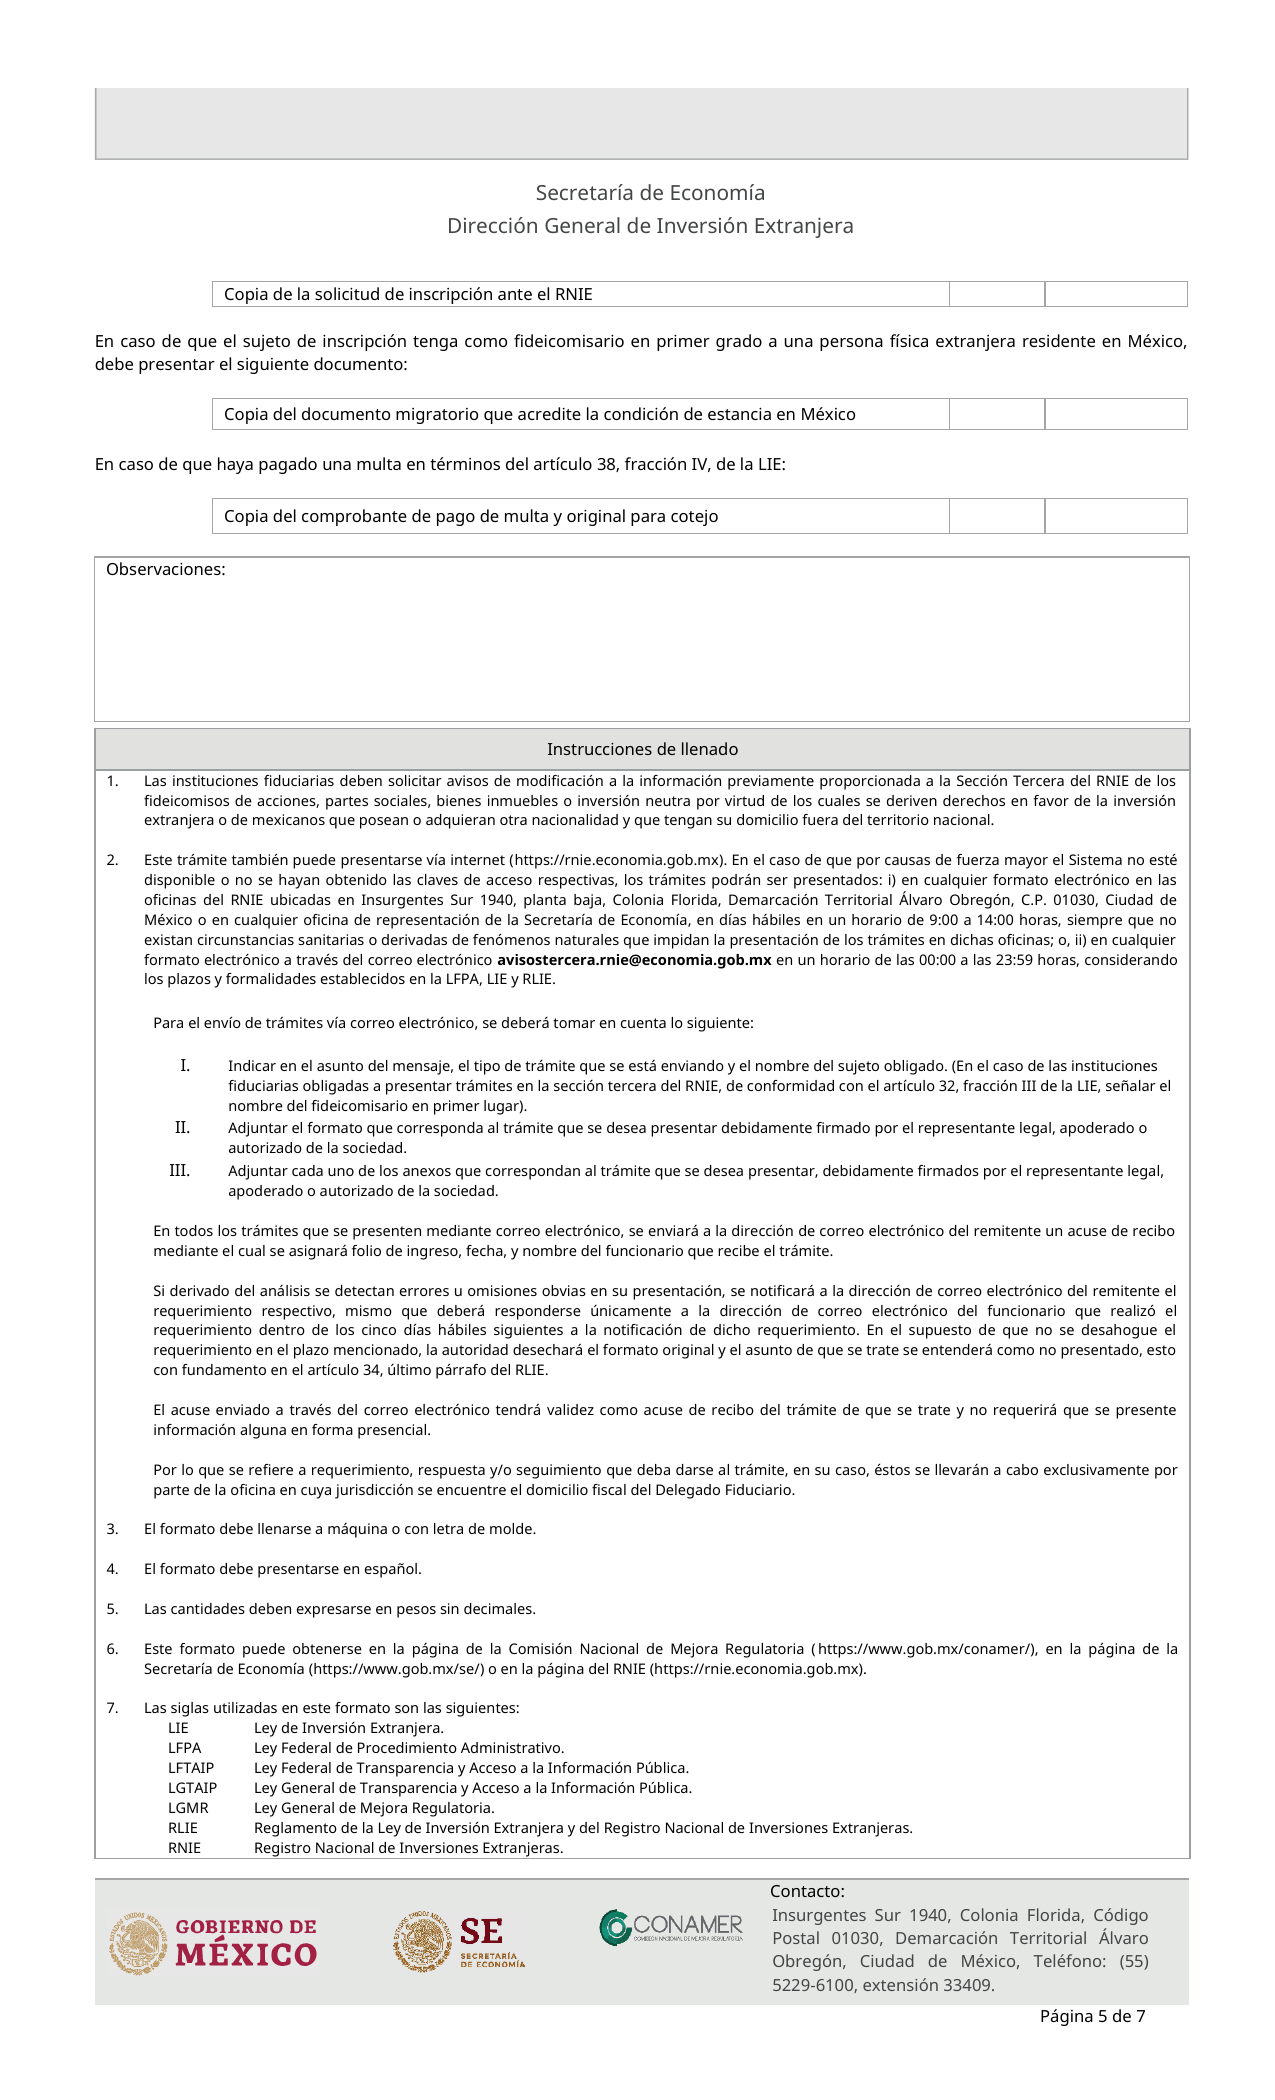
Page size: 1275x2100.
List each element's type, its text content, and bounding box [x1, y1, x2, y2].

picture [598, 1907, 746, 1947]
picture [390, 1907, 526, 1973]
picture [106, 1907, 319, 1977]
table_header Copia del comprobante de pago de multa y original para cotejo [213, 499, 949, 533]
text En caso de que haya pagado una multa en términos del artículo 38, fracción IV, de la LIE: [94, 453, 1189, 476]
table_header Instrucciones de llenado [96, 729, 1189, 769]
table_header Copia del documento migratorio que acredite la condición de estancia en México [213, 399, 949, 429]
table_cell Copia de la solicitud de inscripción ante el RNIE [213, 282, 949, 306]
text En caso de que el sujeto de inscripción tenga como fideicomisario en primer grado a una persona física extranjera residente en México, debe presentar el siguiente documento: [94, 330, 1189, 375]
table_cell [950, 282, 1044, 306]
table_header Observaciones: [95, 558, 1189, 721]
table_header [1046, 499, 1187, 533]
table_header [950, 499, 1044, 533]
table_header [1046, 399, 1187, 429]
table_header [950, 399, 1044, 429]
picture [94, 88, 1189, 160]
table_cell [1046, 282, 1187, 306]
